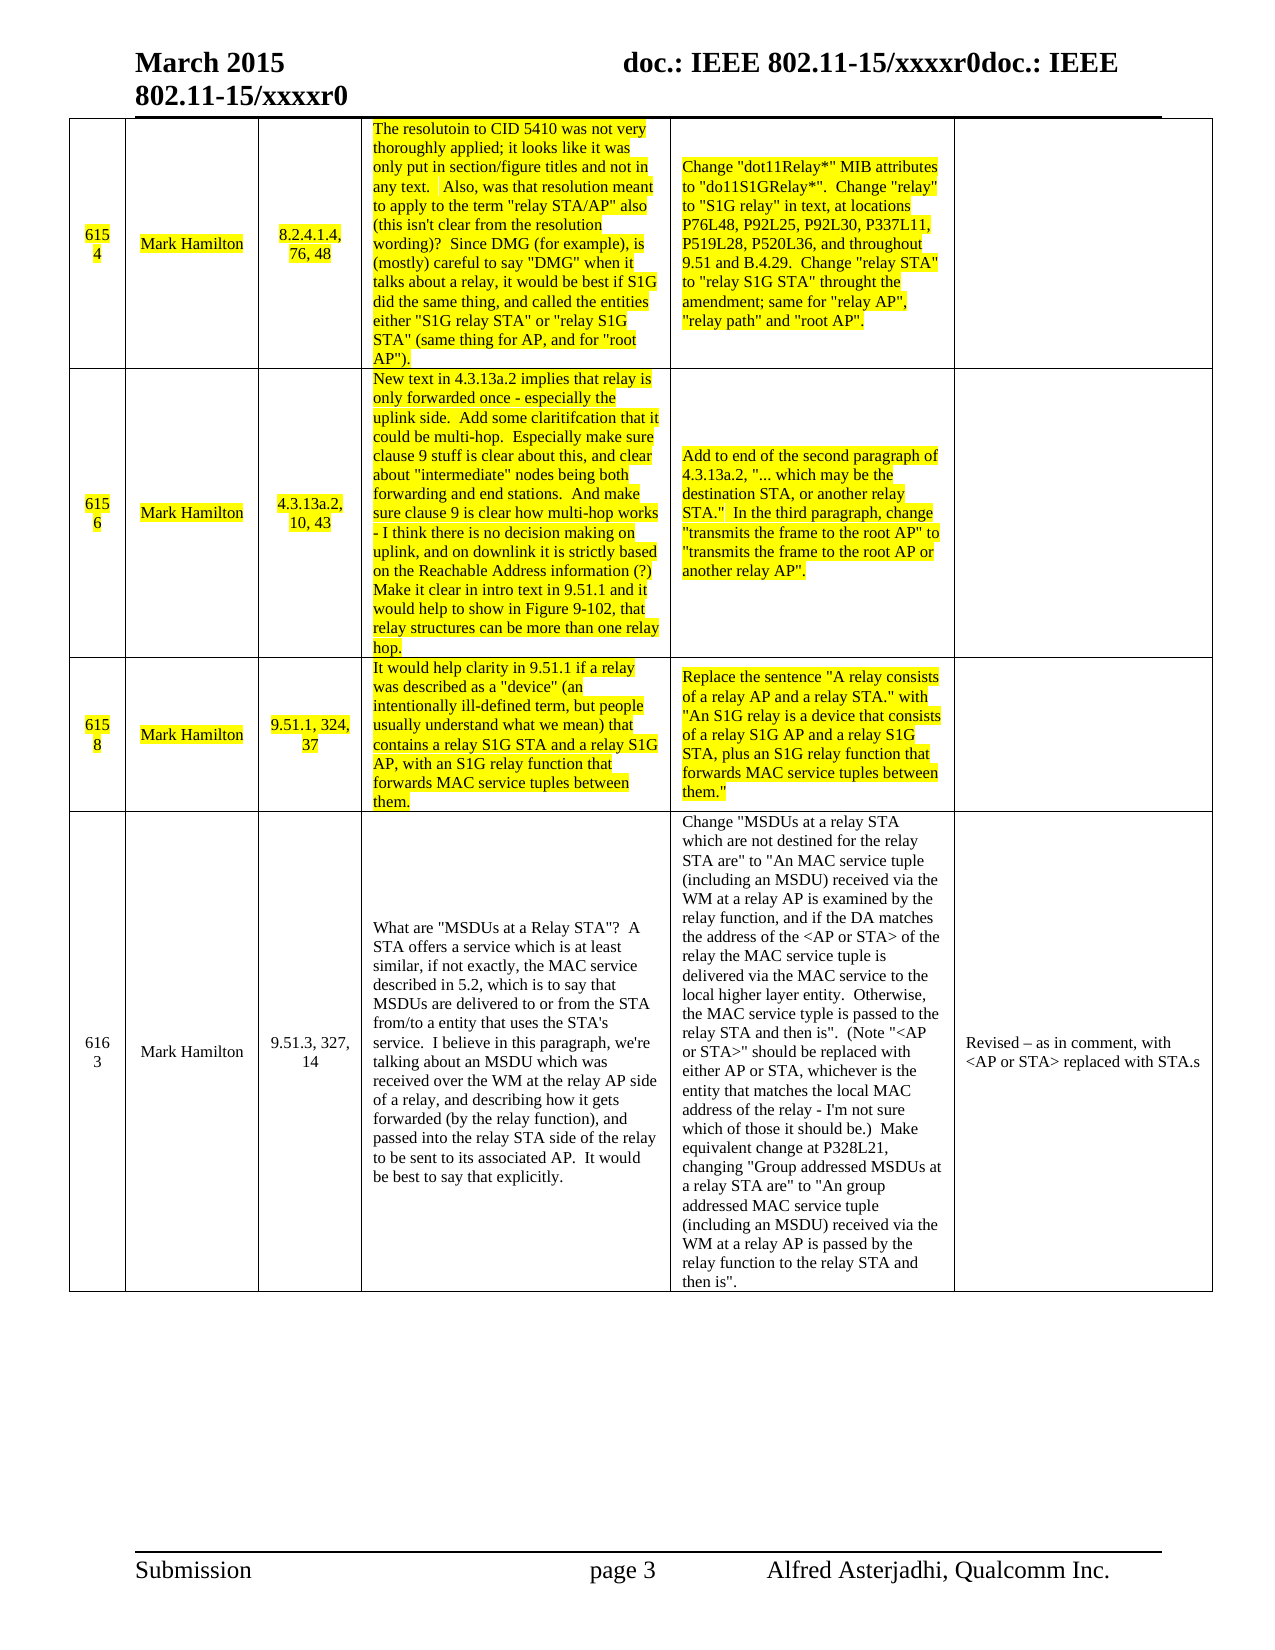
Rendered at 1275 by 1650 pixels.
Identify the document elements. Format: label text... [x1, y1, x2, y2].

table_cell The resolutoin to CID 5410 was not very thoroughly applied; it looks like it was only put in section/figure titles and not in any text. Also, was that resolution meant to apply to the term "relay STA/AP" also (this isn't clear from the resolution wording)? Since DMG (for example), is (mostly) careful to say "DMG" when it talks about a relay, it would be best if S1G did the same thing, and called the entities either "S1G relay STA" or "relay S1G STA" (same thing for AP, and for "root AP"). [411, 119, 670, 368]
table_cell What are "MSDUs at a Relay STA"? A STA offers a service which is at least similar, if not exactly, the MAC service described in 5.2, which is to say that MSDUs are delivered to or from the STA from/to a entity that uses the STA's service. I believe in this paragraph, we're talking about an MSDU which was received over the WM at the relay AP side of a relay, and describing how it gets forwarded (by the relay function), and passed into the relay STA side of the relay to be sent to its associated AP. It would be best to say that explicitly. [362, 812, 670, 1291]
table_cell It would help clarity in 9.51.1 if a relay was described as a "device" (an intentionally ill-defined term, but people usually understand what we mean) that contains a relay S1G STA and a relay S1G AP, with an S1G relay function that forwards MAC service tuples between them. [410, 658, 670, 811]
table_cell It would help clarity in 9.51.1 if a relay was described as a "device" (an intentionally ill-defined term, but people usually understand what we mean) that contains a relay S1G STA and a relay S1G AP, with an S1G relay function that forwards MAC service tuples between them. [362, 658, 470, 811]
table_cell 4.3.13a.2, 10, 43 [259, 369, 361, 657]
table_cell 6154 [70, 119, 125, 368]
table_cell Revised – as in comment, with <AP or STA> replaced with STA.s [955, 812, 1212, 1291]
table_cell New text in 4.3.13a.2 implies that relay is only forwarded once - especially the uplink side. Add some claritifcation that it could be multi-hop. Especially make sure clause 9 stuff is clear about this, and clear about "intermediate" nodes being both forwarding and end stations. And make sure clause 9 is clear how multi-hop works - I think there is no decision making on uplink, and on downlink it is strictly based on the Reachable Address information (?) Make it clear in intro text in 9.51.1 and it would help to show in Figure 9-102, that relay structures can be more than one relay hop. [362, 369, 670, 657]
table_cell Change "dot11Relay*" MIB attributes to "do11S1GRelay*". Change "relay" to "S1G relay" in text, at locations P76L48, P92L25, P92L30, P337L11, P519L28, P520L36, and throughout 9.51 and B.4.29. Change "relay STA" to "relay S1G STA" throught the amendment; same for "relay AP", "relay path" and "root AP". [671, 119, 954, 368]
table_cell [955, 658, 1212, 811]
table_cell 6158 [70, 658, 125, 811]
table_cell Mark Hamilton [126, 369, 258, 657]
table_cell Add to end of the second paragraph of 4.3.13a.2, "... which may be the destination STA, or another relay STA." In the third paragraph, change "transmits the frame to the root AP" to "transmits the frame to the root AP or another relay AP". [671, 369, 954, 657]
table_cell 6156 [70, 369, 125, 657]
table_cell [955, 369, 1212, 657]
table_cell [955, 119, 1212, 368]
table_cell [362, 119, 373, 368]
table_cell 9.51.3, 327, 14 [259, 812, 361, 1291]
table_cell 9.51.1, 324, 37 [259, 658, 361, 811]
table_cell 8.2.4.1.4, 76, 48 [259, 119, 361, 368]
table_cell 6163 [70, 812, 125, 1291]
table_cell Mark Hamilton [126, 658, 258, 811]
table_cell Mark Hamilton [126, 812, 258, 1291]
table_cell Mark Hamilton [126, 119, 258, 368]
table_cell Change "MSDUs at a relay STA which are not destined for the relay STA are" to "An MAC service tuple (including an MSDU) received via the WM at a relay AP is examined by the relay function, and if the DA matches the address of the <AP or STA> of the relay the MAC service tuple is delivered via the MAC service to the local higher layer entity. Otherwise, the MAC service typle is passed to the relay STA and then is". (Note "<AP or STA>" should be replaced with either AP or STA, whichever is the entity that matches the local MAC address of the relay - I'm not sure which of those it should be.) Make equivalent change at P328L21, changing "Group addressed MSDUs at a relay STA are" to "An group addressed MAC service tuple (including an MSDU) received via the WM at a relay AP is passed by the relay function to the relay STA and then is". [671, 812, 954, 1291]
table_cell Replace the sentence "A relay consists of a relay AP and a relay STA." with "An S1G relay is a device that consists of a relay S1G AP and a relay S1G STA, plus an S1G relay function that forwards MAC service tuples between them." [671, 658, 954, 811]
